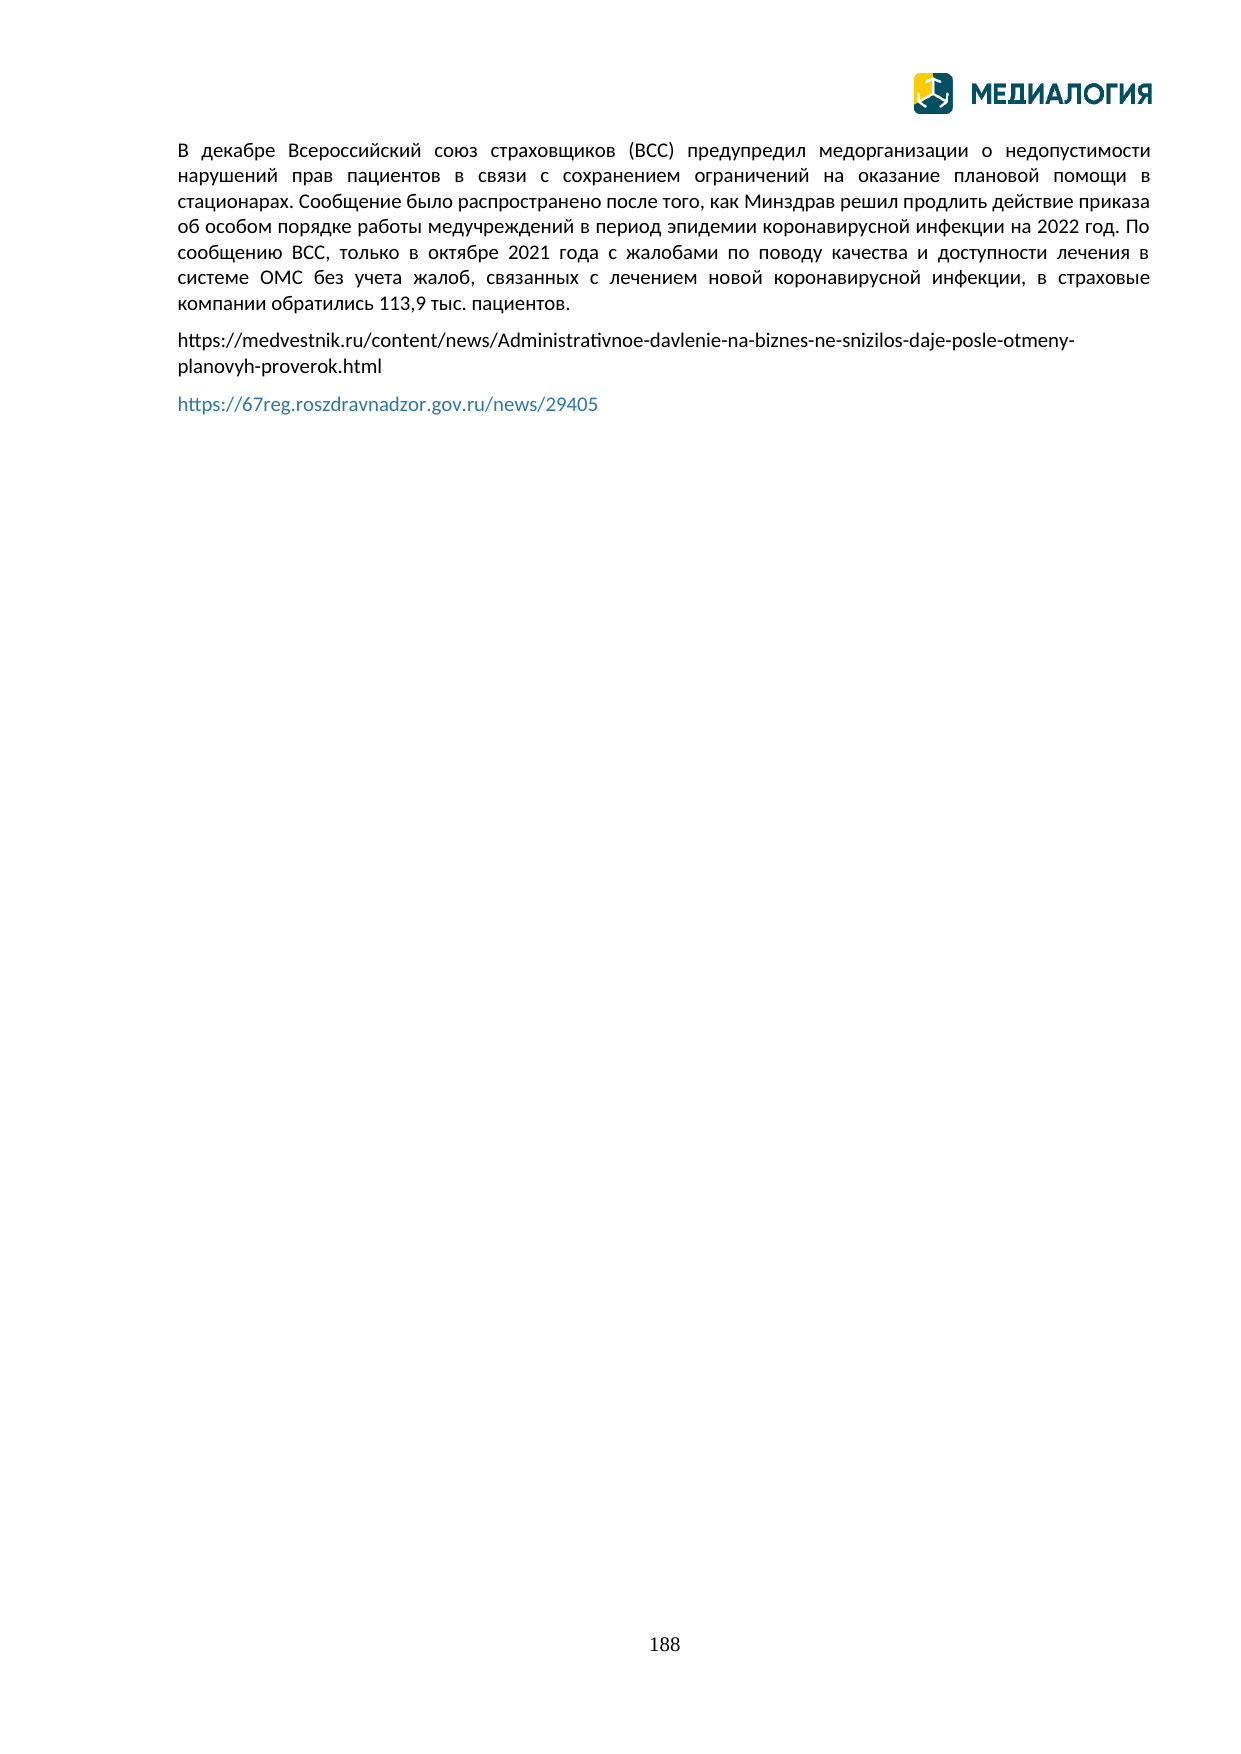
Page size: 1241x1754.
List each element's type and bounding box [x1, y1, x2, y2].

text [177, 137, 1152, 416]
picture [913, 73, 1152, 114]
